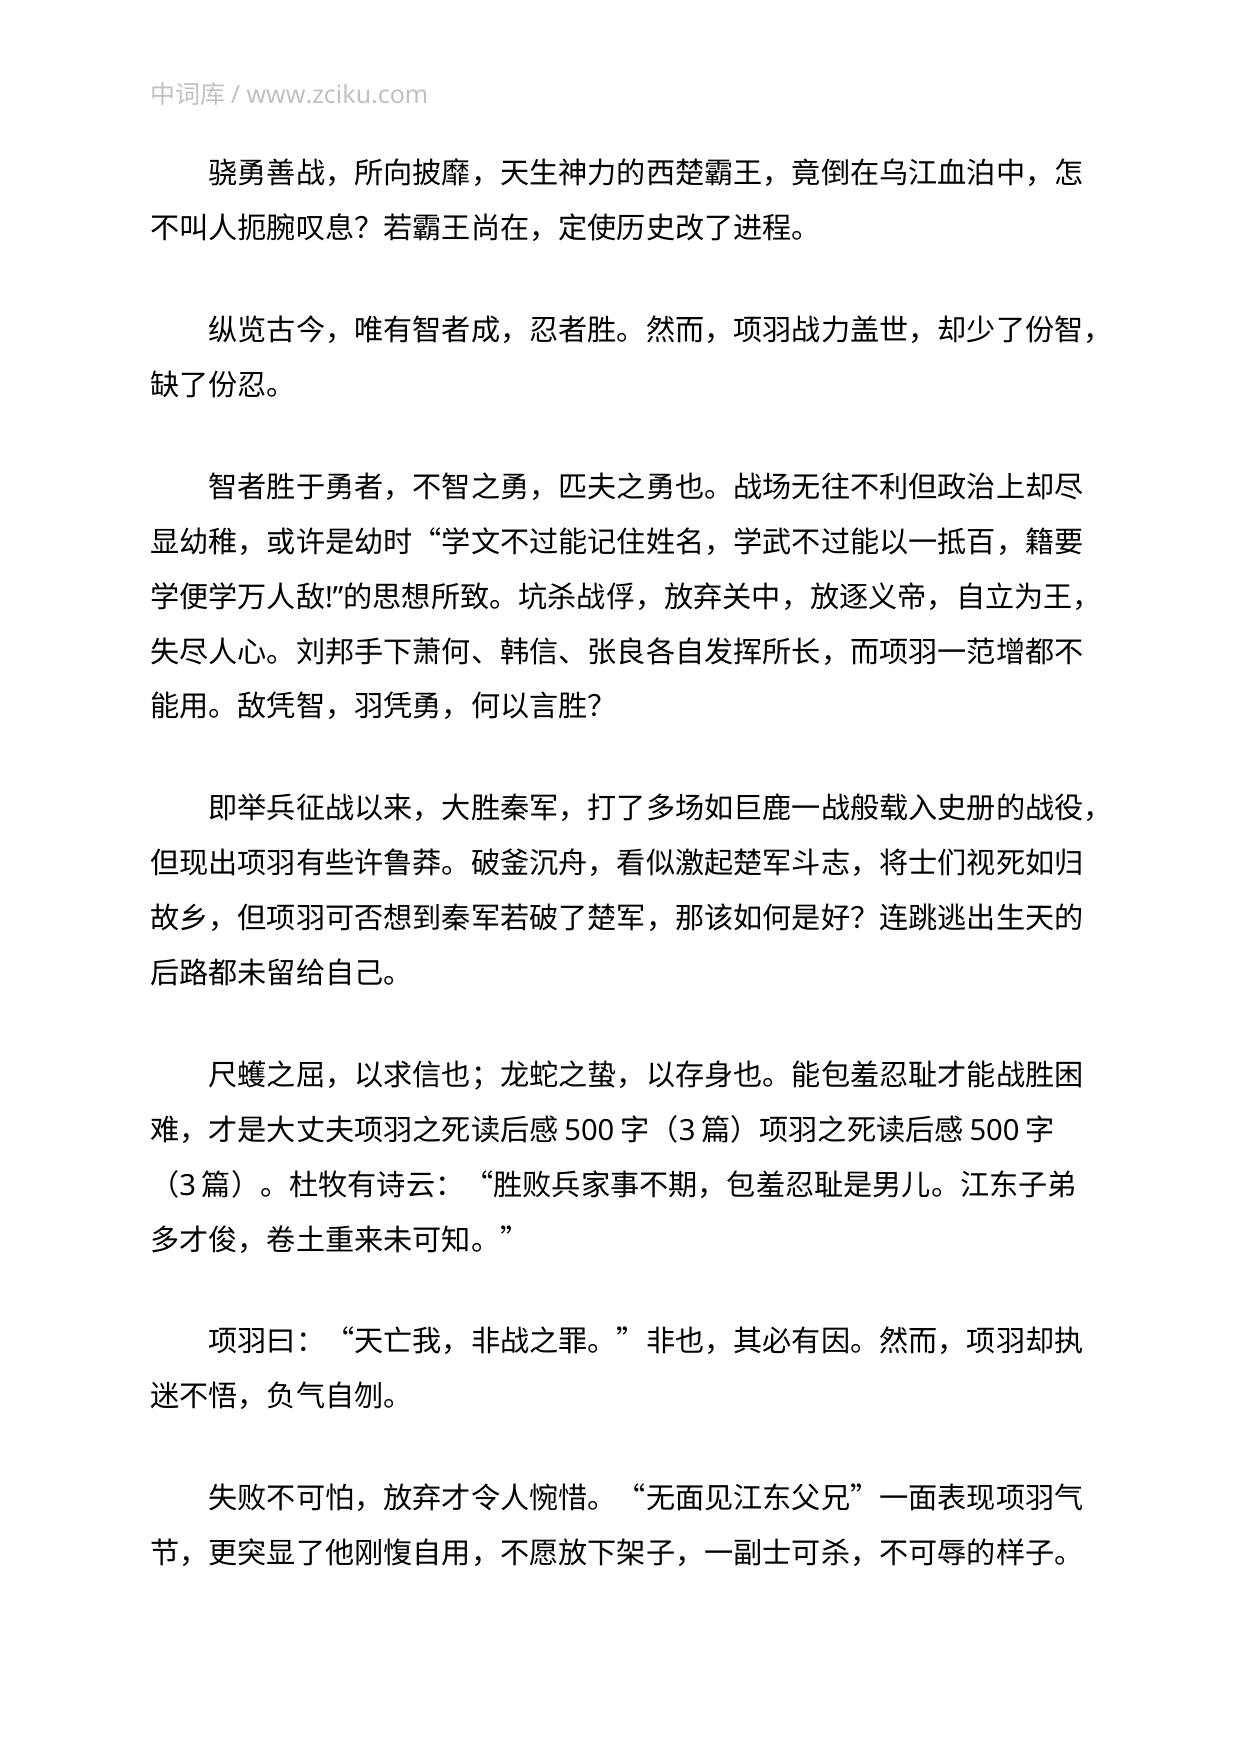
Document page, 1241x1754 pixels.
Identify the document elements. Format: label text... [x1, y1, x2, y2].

text 即举兵征战以来，大胜秦军，打了多场如巨鹿一战般载入史册的战役，但现出项羽有些许鲁莽。破釜沉舟，看似激起楚军斗志，将士们视死如归故乡，但项羽可否想到秦军若破了楚军，那该如何是好？连跳逃出生天的后路都未留给自己。 [150, 785, 1090, 992]
text 纵览古今，唯有智者成，忍者胜。然而，项羽战力盖世，却少了份智，缺了份忍。 [150, 307, 1090, 404]
text 智者胜于勇者，不智之勇，匹夫之勇也。战场无往不利但政治上却尽显幼稚，或许是幼时“学文不过能记住姓名，学武不过能以一抵百，籍要学便学万人敌!”的思想所致。坑杀战俘，放弃关中，放逐义帝，自立为王，失尽人心。刘邦手下萧何、韩信、张良各自发挥所长，而项羽一范增都不能用。敌凭智，羽凭勇，何以言胜？ [150, 463, 1090, 725]
text 尺蠖之屈，以求信也；龙蛇之蛰，以存身也。能包羞忍耻才能战胜困难，才是大丈夫项羽之死读后感500字（3篇）项羽之死读后感500字（3篇）。杜牧有诗云：“胜败兵家事不期，包羞忍耻是男儿。江东子弟多才俊，卷土重来未可知。” [150, 1051, 1090, 1258]
text 项羽曰：“天亡我，非战之罪。”非也，其必有因。然而，项羽却执迷不悟，负气自刎。 [150, 1318, 1090, 1415]
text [150, 1474, 1090, 1572]
text 骁勇善战，所向披靡，天生神力的西楚霸王，竟倒在乌江血泊中，怎不叫人扼腕叹息？若霸王尚在，定使历史改了进程。 [150, 150, 1090, 247]
